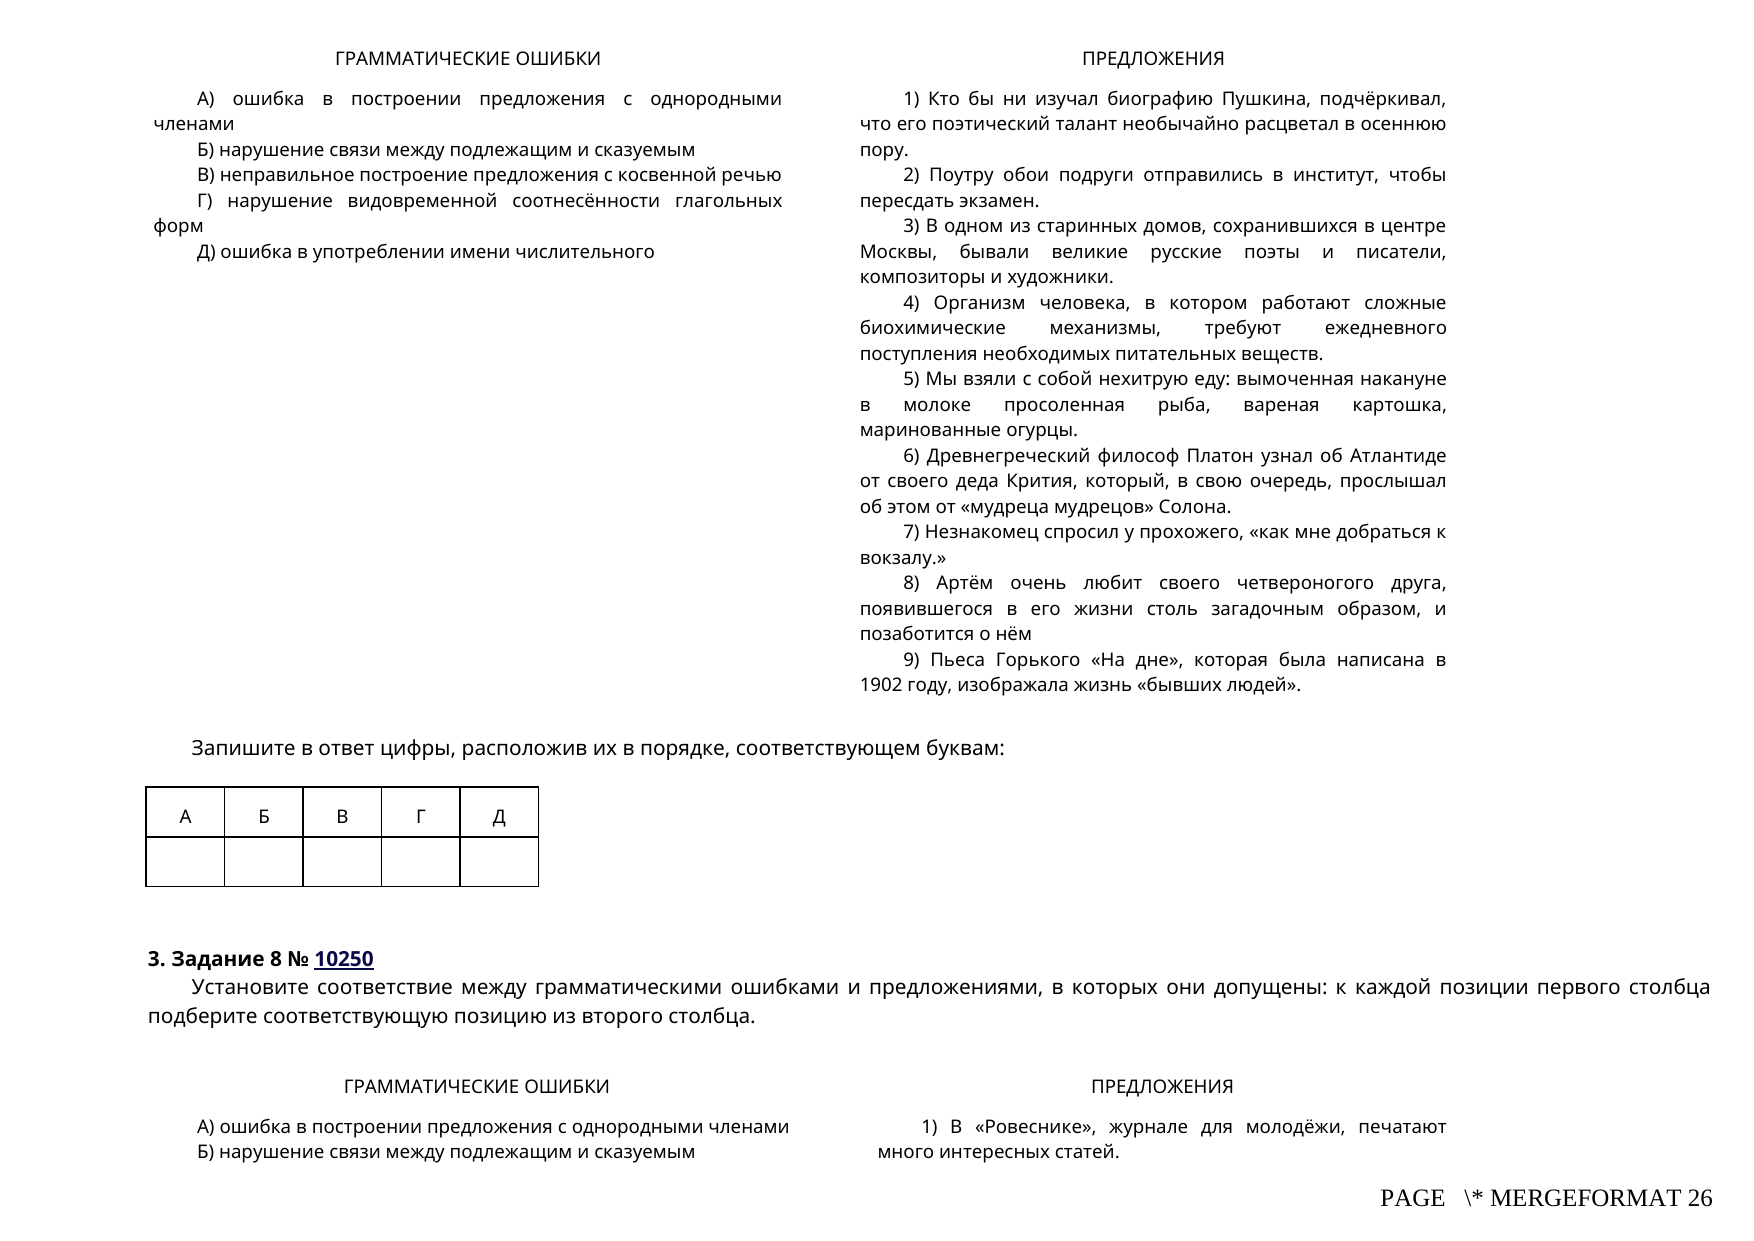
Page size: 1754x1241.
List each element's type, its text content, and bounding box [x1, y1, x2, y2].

text 3. Задание 8 № 10250 [148, 944, 1713, 972]
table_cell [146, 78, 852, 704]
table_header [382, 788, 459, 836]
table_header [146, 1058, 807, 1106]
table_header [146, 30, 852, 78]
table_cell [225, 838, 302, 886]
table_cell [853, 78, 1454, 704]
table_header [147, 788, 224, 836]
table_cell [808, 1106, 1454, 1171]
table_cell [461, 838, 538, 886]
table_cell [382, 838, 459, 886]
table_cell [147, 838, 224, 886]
text Установите соответствие между грамматическими ошибками и предложениями, в которых они допущены: к каждой позиции первого столбца подберите соответствующую позицию из второго столбца. [148, 972, 1713, 1029]
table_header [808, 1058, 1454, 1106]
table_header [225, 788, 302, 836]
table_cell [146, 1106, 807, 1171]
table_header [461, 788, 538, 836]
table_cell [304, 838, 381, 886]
text Запишите в ответ цифры, расположив их в порядке, соответствующем буквам: [148, 733, 1713, 761]
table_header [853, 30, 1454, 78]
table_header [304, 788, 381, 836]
